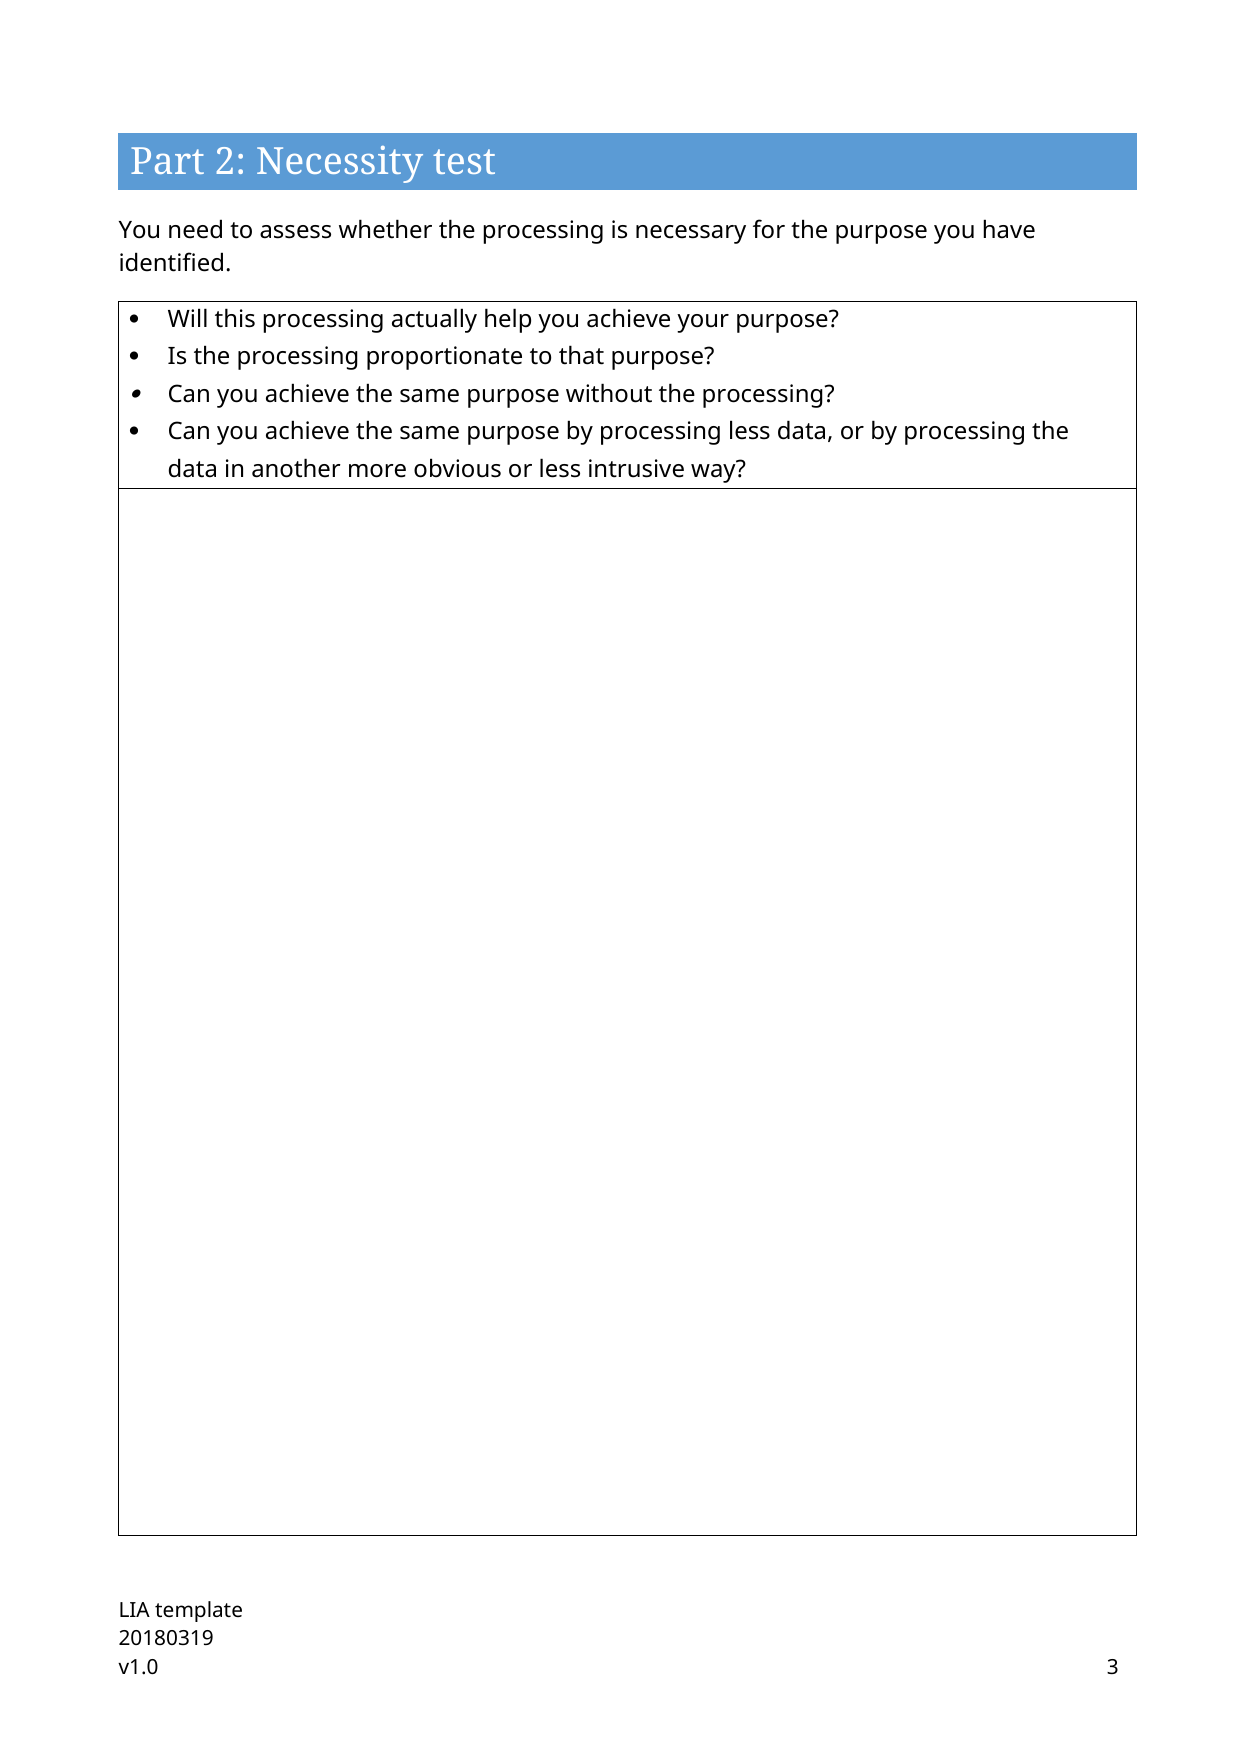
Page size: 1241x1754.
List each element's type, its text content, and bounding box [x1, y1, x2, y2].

text You need to assess whether the processing is necessary for the purpose you have identified. [118, 213, 1137, 278]
table_cell [119, 489, 1136, 1535]
table_header Part 2: Necessity test [119, 134, 1136, 189]
table_header Will this processing actually help you achieve your purpose? Is the processing proportionate to that purpose? Can you achieve the same purpose without the processing? Can you achieve the same purpose by processing less data, or by processing the data in another more obvious or less intrusive way? [119, 302, 1136, 488]
